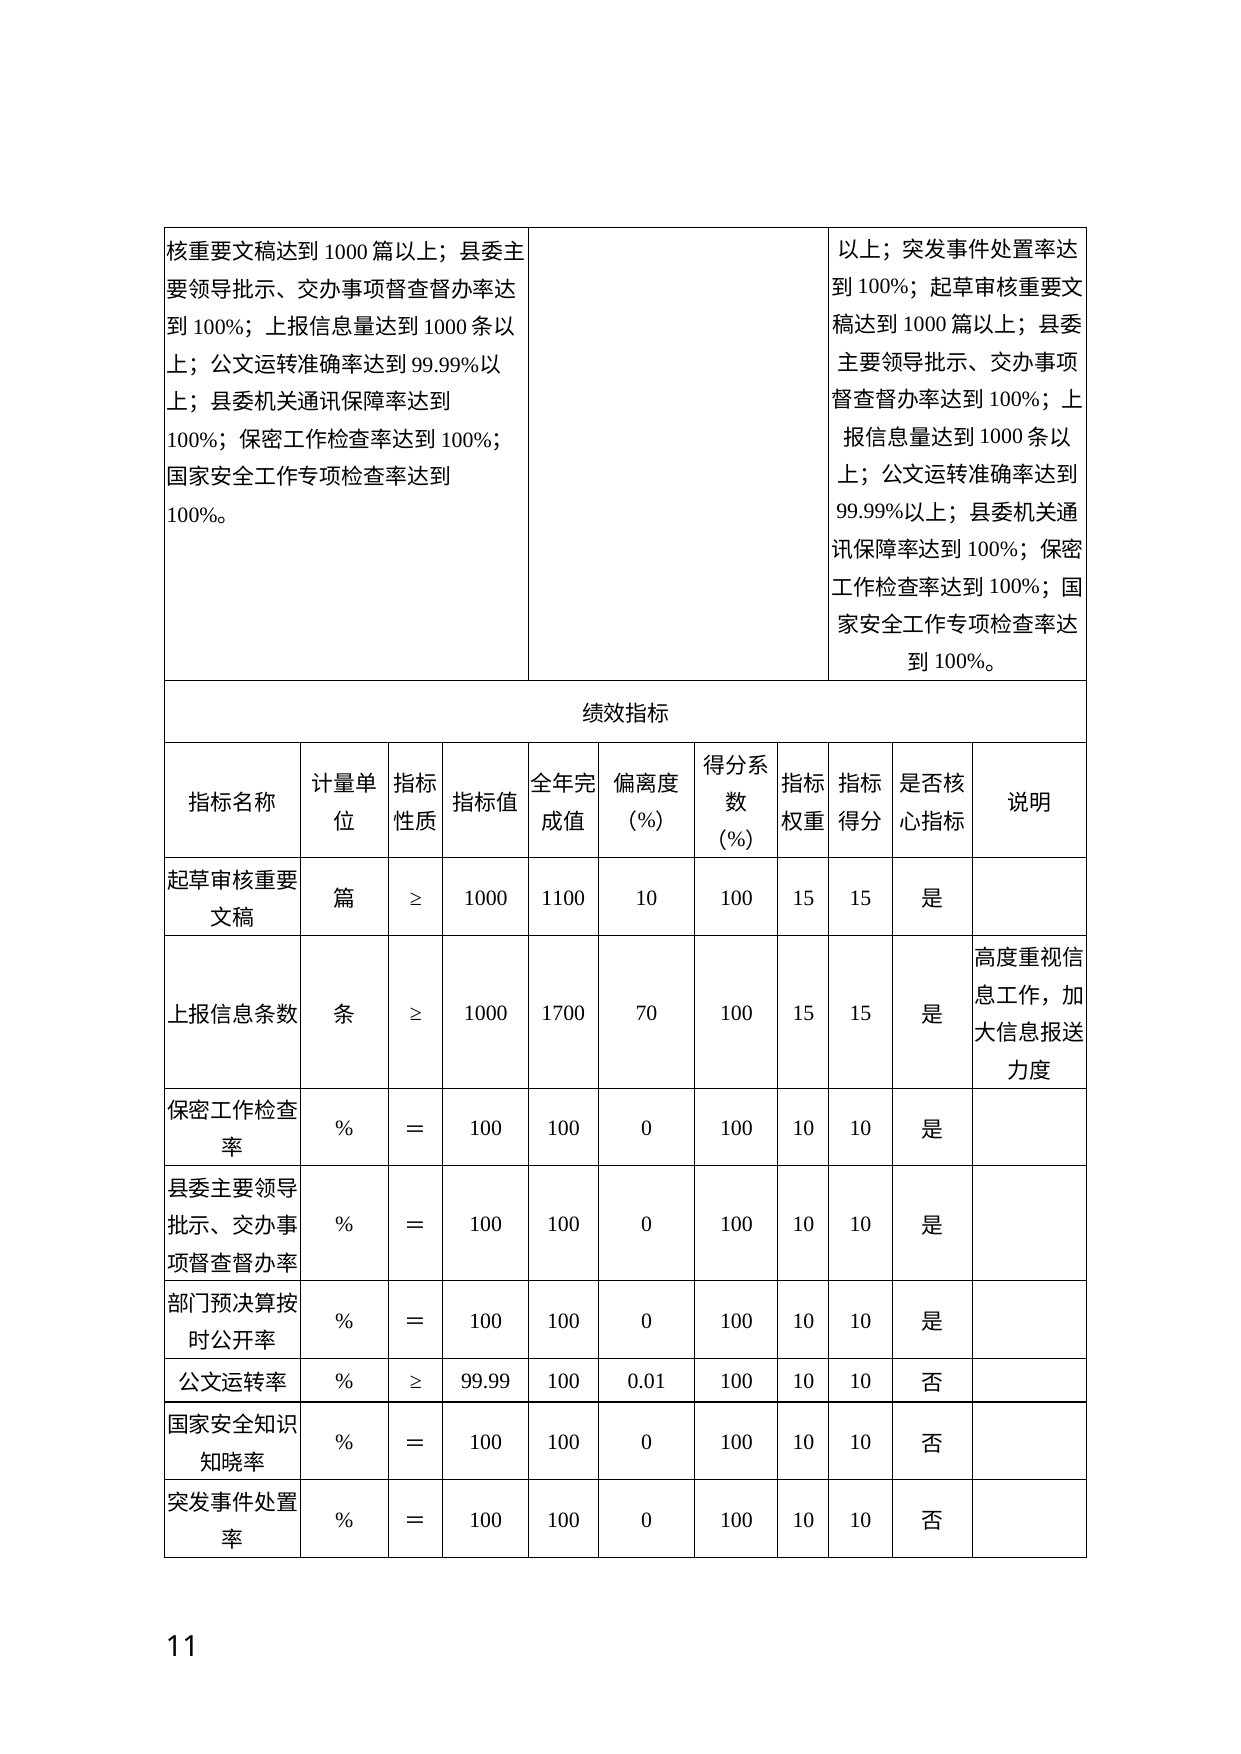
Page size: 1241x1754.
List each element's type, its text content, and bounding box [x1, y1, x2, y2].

table_cell 100 [443, 1089, 528, 1165]
table_cell 0 [599, 1166, 694, 1280]
table_cell 指标得分 [829, 743, 892, 857]
table_cell 指标性质 [389, 743, 442, 857]
table_cell ＝ [389, 1166, 442, 1280]
table_cell 部门预决算按时公开率 [165, 1281, 300, 1358]
table_cell 0 [599, 1089, 694, 1165]
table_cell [829, 228, 1086, 679]
table_cell 计量单位 [301, 743, 388, 857]
table_cell 篇 [301, 858, 388, 935]
table_cell % [301, 1089, 388, 1165]
table_cell 1100 [529, 858, 598, 935]
table_cell 100 [529, 1089, 598, 1165]
table_cell 是否核心指标 [893, 743, 972, 857]
table_cell [973, 1403, 1086, 1479]
table_cell 100 [695, 1089, 777, 1165]
table_cell 公文运转率 [165, 1359, 300, 1401]
table_cell 0 [599, 1281, 694, 1358]
table_cell 得分系数（%） [695, 743, 777, 857]
table_cell 0 [599, 1480, 694, 1557]
table_cell % [301, 1403, 388, 1479]
table_cell 国家安全知识知晓率 [165, 1403, 300, 1479]
table_cell 是 [893, 936, 972, 1087]
table_cell 100 [695, 1281, 777, 1358]
table_cell 100 [695, 936, 777, 1087]
table_cell 否 [893, 1403, 972, 1479]
table_cell 0 [599, 1403, 694, 1479]
table_cell 是 [893, 1166, 972, 1280]
table_cell ＝ [389, 1281, 442, 1358]
table_cell 70 [599, 936, 694, 1087]
table_cell 是 [893, 1089, 972, 1165]
table_cell 99.99 [443, 1359, 528, 1401]
table_cell 是 [893, 858, 972, 935]
table_cell 100 [443, 1480, 528, 1557]
table_cell [973, 1281, 1086, 1358]
table_cell 100 [695, 1359, 777, 1401]
table_cell 15 [829, 936, 892, 1087]
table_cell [165, 228, 528, 679]
table_cell 100 [695, 1166, 777, 1280]
table_cell [973, 1089, 1086, 1165]
table_cell 100 [695, 858, 777, 935]
table_cell 起草审核重要文稿 [165, 858, 300, 935]
table_cell 10 [778, 1281, 828, 1358]
table_cell ≥ [389, 936, 442, 1087]
table_cell 指标名称 [165, 743, 300, 857]
table_cell 是 [893, 1281, 972, 1358]
table_cell % [301, 1166, 388, 1280]
table_cell % [301, 1480, 388, 1557]
table_cell ＝ [389, 1403, 442, 1479]
table_cell 10 [778, 1089, 828, 1165]
table_cell 100 [695, 1403, 777, 1479]
table_cell 保密工作检查率 [165, 1089, 300, 1165]
table_cell 1000 [443, 858, 528, 935]
table_cell 1700 [529, 936, 598, 1087]
table_cell 10 [599, 858, 694, 935]
table_cell 100 [529, 1166, 598, 1280]
table_cell ＝ [389, 1480, 442, 1557]
table_cell 指标权重 [778, 743, 828, 857]
table_cell 100 [529, 1281, 598, 1358]
table_cell 100 [443, 1403, 528, 1479]
table_cell 15 [778, 858, 828, 935]
table_cell 1000 [443, 936, 528, 1087]
table_cell 县委主要领导批示、交办事项督查督办率 [165, 1166, 300, 1280]
table_cell ≥ [389, 1359, 442, 1401]
table_cell [529, 228, 828, 679]
table_cell 0.01 [599, 1359, 694, 1401]
table_cell ＝ [389, 1089, 442, 1165]
table_cell 偏离度（%） [599, 743, 694, 857]
table_cell 突发事件处置率 [165, 1480, 300, 1557]
table_cell 100 [443, 1281, 528, 1358]
table_cell % [301, 1359, 388, 1401]
table_cell 全年完成值 [529, 743, 598, 857]
table_cell 绩效指标 [165, 681, 1086, 742]
table_cell [973, 1359, 1086, 1401]
table_cell 10 [829, 1480, 892, 1557]
table_cell 条 [301, 936, 388, 1087]
table_cell 100 [443, 1166, 528, 1280]
table_cell 100 [529, 1359, 598, 1401]
table_cell 10 [829, 1359, 892, 1401]
table_cell 10 [829, 1089, 892, 1165]
table_cell 15 [778, 936, 828, 1087]
table_cell [973, 1480, 1086, 1557]
table_cell 高度重视信息工作，加大信息报送力度 [973, 936, 1086, 1087]
table_cell 10 [829, 1403, 892, 1479]
table_cell 指标值 [443, 743, 528, 857]
table_cell 10 [829, 1281, 892, 1358]
table_cell 100 [529, 1403, 598, 1479]
table_cell 否 [893, 1359, 972, 1401]
table_cell 10 [778, 1166, 828, 1280]
table_cell 10 [778, 1403, 828, 1479]
table_cell 10 [778, 1480, 828, 1557]
table_cell ≥ [389, 858, 442, 935]
table_cell 10 [778, 1359, 828, 1401]
table_cell [973, 858, 1086, 935]
table_cell 10 [829, 1166, 892, 1280]
table_cell 100 [529, 1480, 598, 1557]
table_cell % [301, 1281, 388, 1358]
table_cell 上报信息条数 [165, 936, 300, 1087]
table_cell 否 [893, 1480, 972, 1557]
table_cell 15 [829, 858, 892, 935]
table_cell 100 [695, 1480, 777, 1557]
table_cell [973, 1166, 1086, 1280]
table_cell 说明 [973, 743, 1086, 857]
